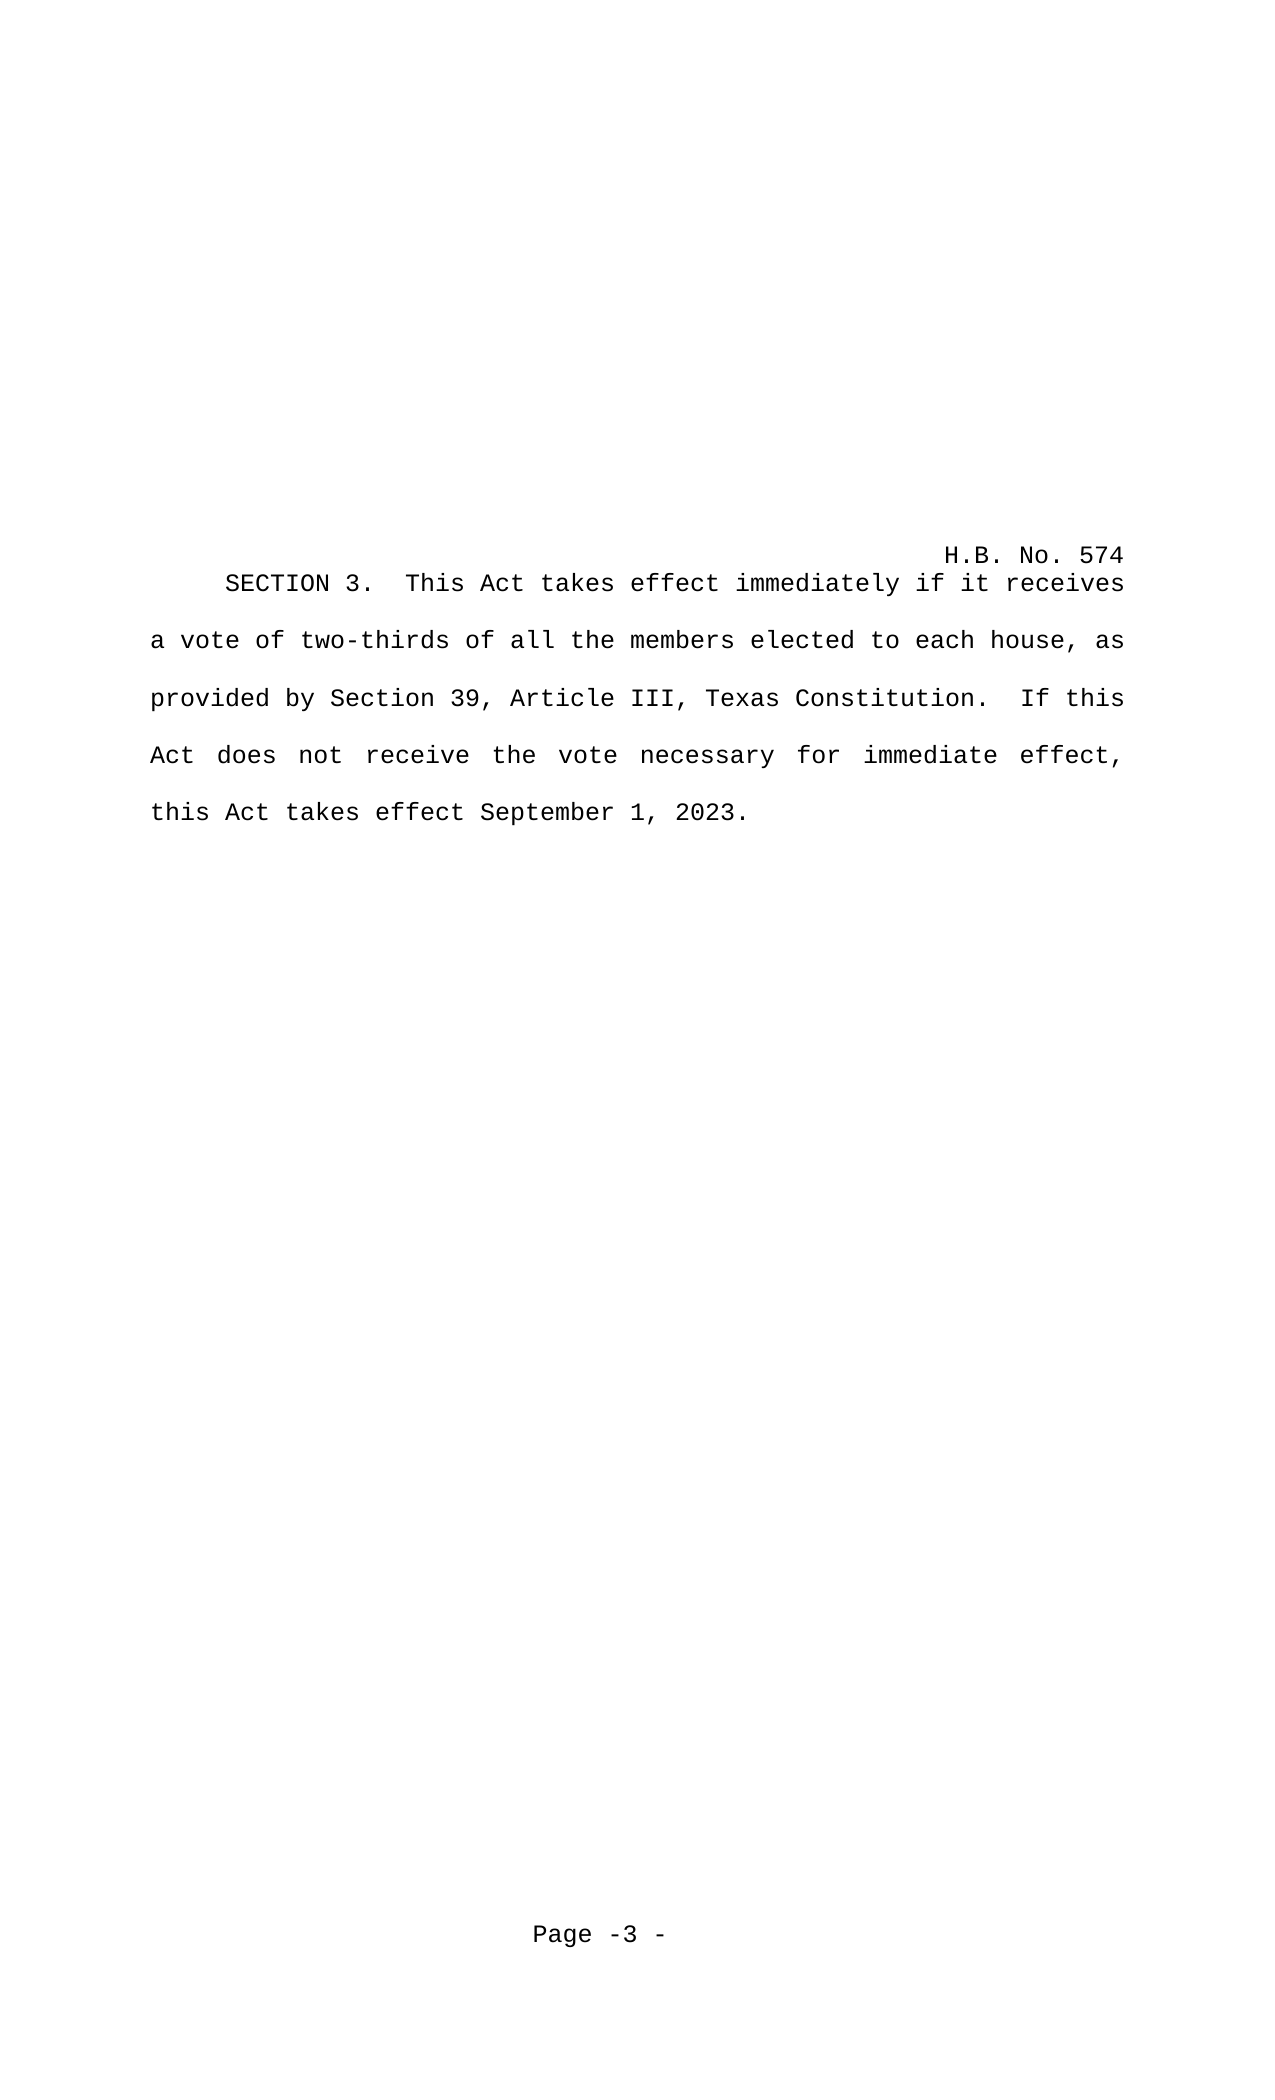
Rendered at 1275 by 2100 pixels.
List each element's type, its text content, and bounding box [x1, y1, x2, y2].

text SECTION 3. This Act takes effect immediately if it receives a vote of two-thirds of all the members elected to each house, as provided by Section 39, Article III, Texas Constitution. If this Act does not receive the vote necessary for immediate effect, this Act takes effect September 1, 2023. [150, 571, 1125, 828]
